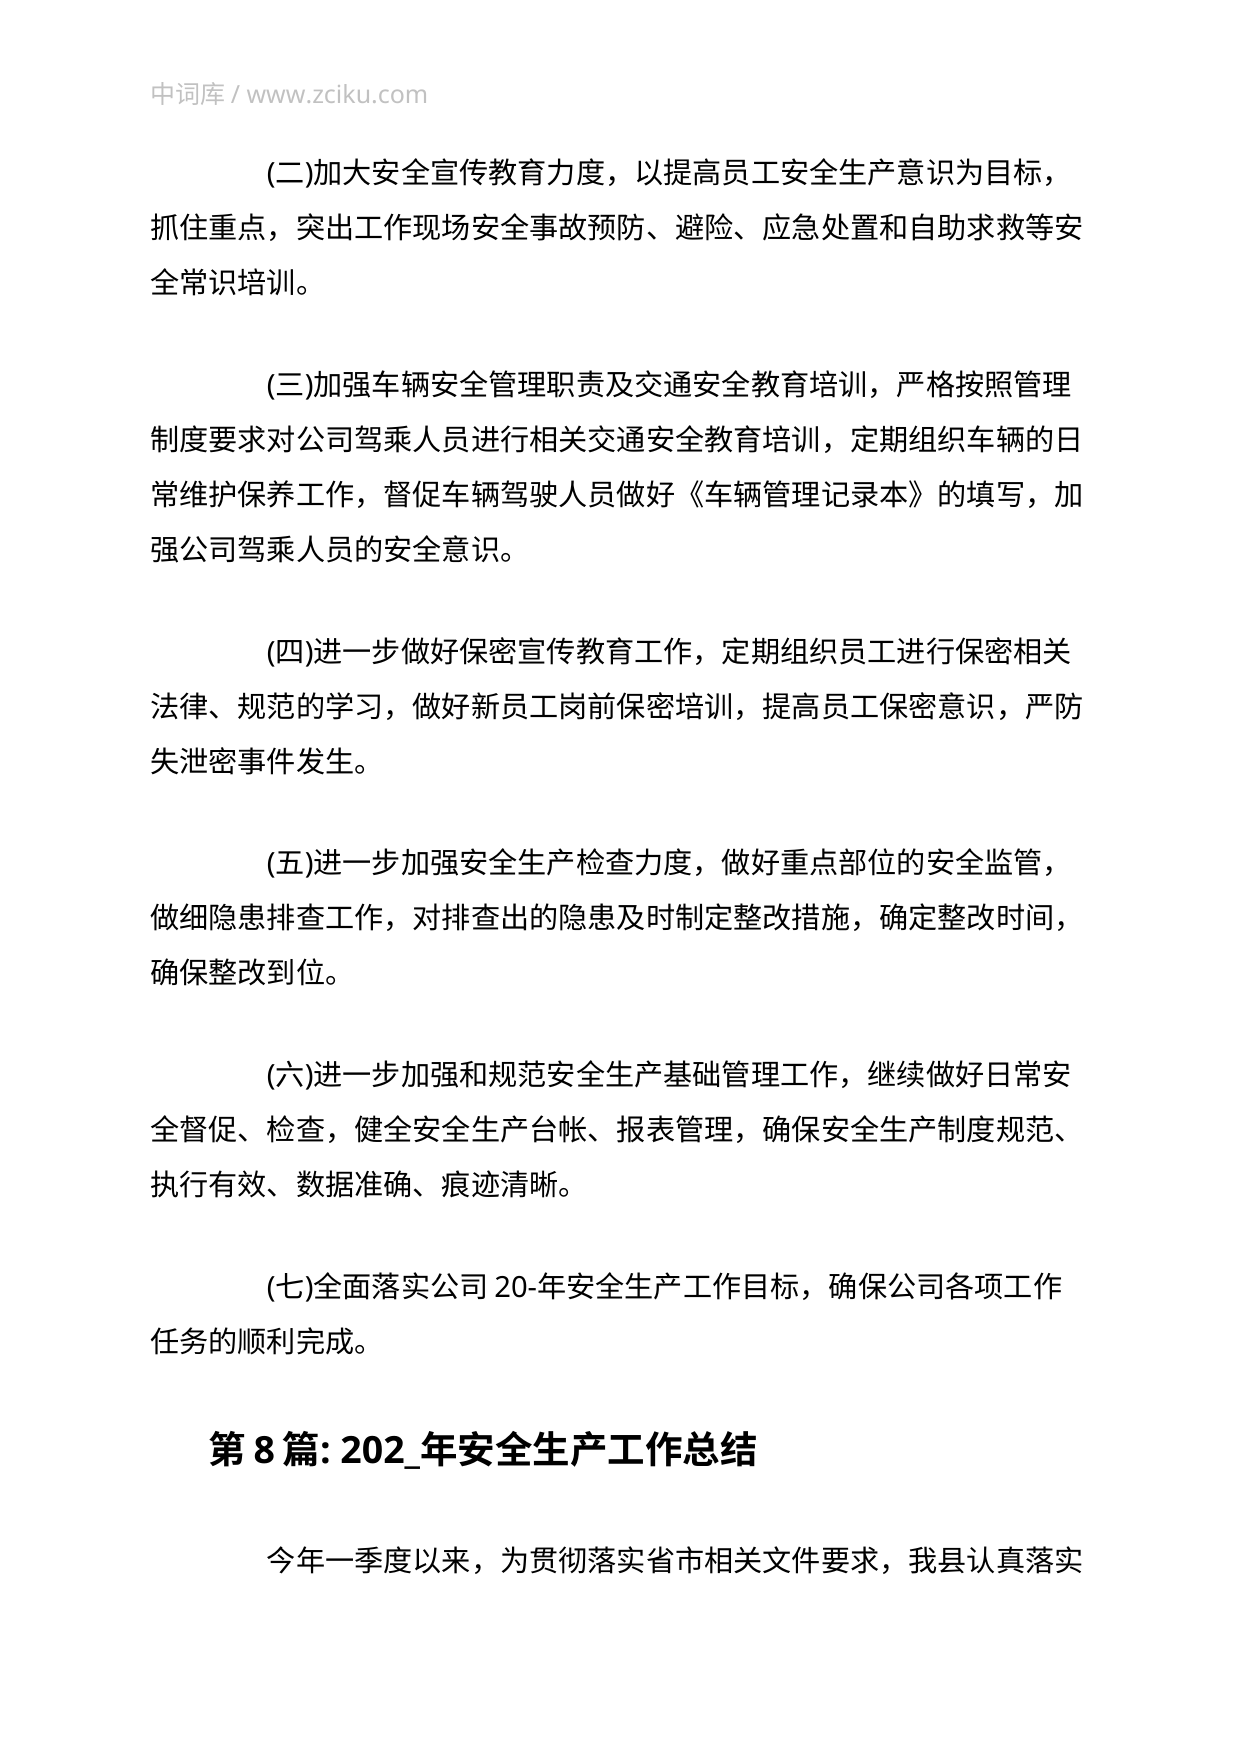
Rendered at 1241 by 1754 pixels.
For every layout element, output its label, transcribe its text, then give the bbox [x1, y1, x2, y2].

text 第8篇: 202_年安全生产工作总结 [150, 1420, 1090, 1474]
text (三)加强车辆安全管理职责及交通安全教育培训，严格按照管理制度要求对公司驾乘人员进行相关交通安全教育培训，定期组织车辆的日常维护保养工作，督促车辆驾驶人员做好《车辆管理记录本》的填写，加强公司驾乘人员的安全意识。 [150, 362, 1090, 569]
text (七)全面落实公司20-年安全生产工作目标，确保公司各项工作任务的顺利完成。 [150, 1263, 1090, 1361]
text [150, 1538, 1090, 1580]
text (四)进一步做好保密宣传教育工作，定期组织员工进行保密相关法律、规范的学习，做好新员工岗前保密培训，提高员工保密意识，严防失泄密事件发生。 [150, 628, 1090, 780]
text (二)加大安全宣传教育力度，以提高员工安全生产意识为目标，抓住重点，突出工作现场安全事故预防、避险、应急处置和自助求救等安全常识培训。 [150, 150, 1090, 302]
text (六)进一步加强和规范安全生产基础管理工作，继续做好日常安全督促、检查，健全安全生产台帐、报表管理，确保安全生产制度规范、执行有效、数据准确、痕迹清晰。 [150, 1052, 1090, 1204]
text (五)进一步加强安全生产检查力度，做好重点部位的安全监管，做细隐患排查工作，对排查出的隐患及时制定整改措施，确定整改时间，确保整改到位。 [150, 840, 1090, 992]
